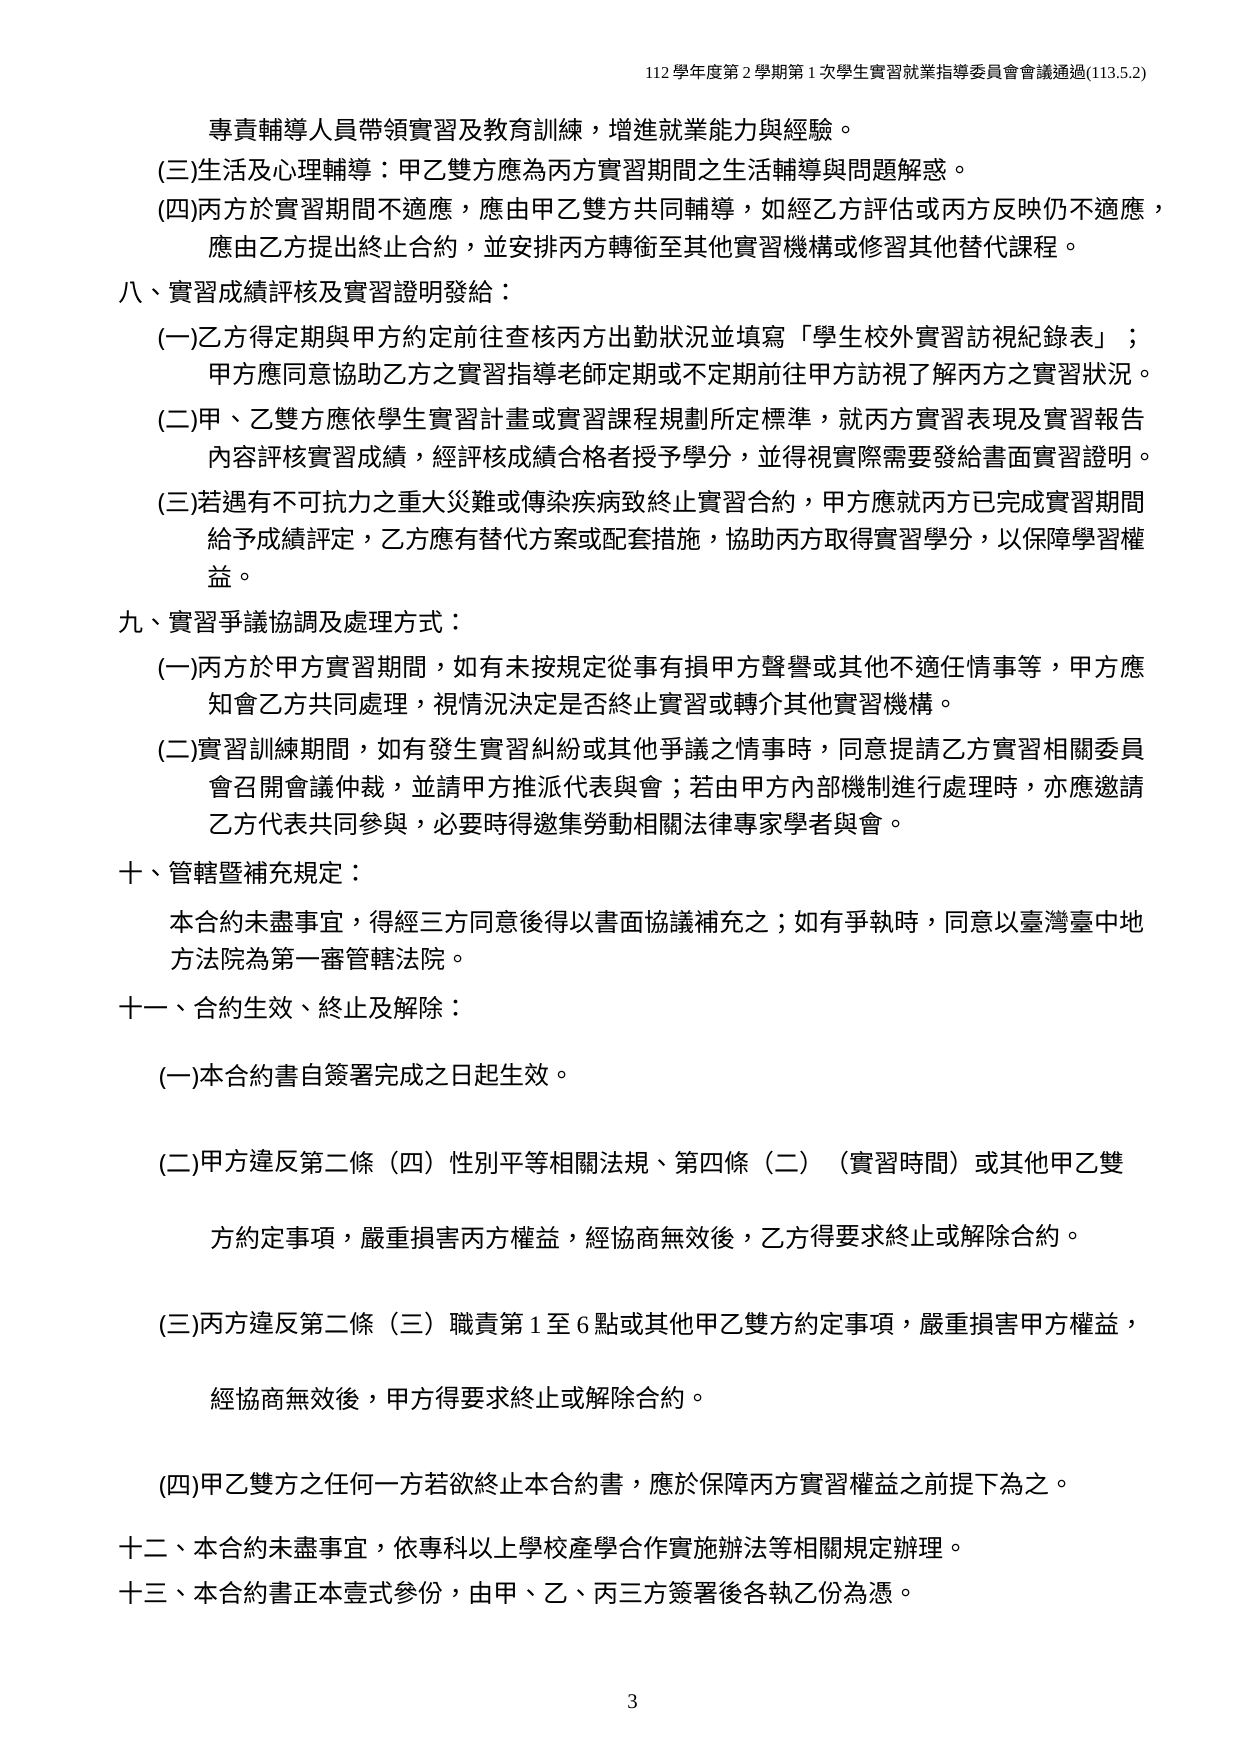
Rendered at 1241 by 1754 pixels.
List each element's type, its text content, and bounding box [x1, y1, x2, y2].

text 八、實習成績評核及實習證明發給： [118, 272, 1146, 309]
list 甲乙雙方之任何一方若欲終止本合約書，應於保障丙方實習權益之前提下為之。 [159, 1446, 1129, 1521]
list 生活及心理輔導：甲乙雙方應為丙方實習期間之生活輔導與問題解惑。 [158, 150, 1146, 187]
list 甲、乙雙方應依學生實習計畫或實習課程規劃所定標準，就丙方實習表現及實習報告內容評核實習成績，經評核成績合格者授予學分，並得視實際需要發給書面實習證明。 [158, 399, 1146, 474]
list 甲方違反第二條（四）性別平等相關法規、第四條（二）（實習時間）或其他甲乙雙方約定事項，嚴重損害丙方權益，經協商無效後，乙方得要求終止或解除合約。 [159, 1123, 1129, 1273]
list 若遇有不可抗力之重大災難或傳染疾病致終止實習合約，甲方應就丙方已完成實習期間給予成績評定，乙方應有替代方案或配套措施，協助丙方取得實習學分，以保障學習權益。 [158, 482, 1146, 594]
list 丙方違反第二條（三）職責第1至6點或其他甲乙雙方約定事項，嚴重損害甲方權益，經協商無效後，甲方得要求終止或解除合約。 [159, 1284, 1129, 1434]
list 乙方得定期與甲方約定前往查核丙方出勤狀況並填寫「學生校外實習訪視紀錄表」；甲方應同意協助乙方之實習指導老師定期或不定期前往甲方訪視了解丙方之實習狀況。 [158, 317, 1146, 392]
text 本合約未盡事宜，得經三方同意後得以書面協議補充之；如有爭執時，同意以臺灣臺中地方法院為第一審管轄法院。 [169, 902, 1146, 977]
text 十、管轄暨補充規定： [118, 853, 1146, 891]
text 十一、合約生效、終止及解除： [118, 988, 1146, 1026]
list 本合約書自簽署完成之日起生效。 [159, 1037, 1129, 1112]
list 丙方於甲方實習期間，如有未按規定從事有損甲方聲譽或其他不適任情事等，甲方應知會乙方共同處理，視情況決定是否終止實習或轉介其他實習機構。 [158, 647, 1146, 722]
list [158, 110, 1146, 148]
text 九、實習爭議協調及處理方式： [118, 602, 1146, 639]
list 丙方於實習期間不適應，應由甲乙雙方共同輔導，如經乙方評估或丙方反映仍不適應，應由乙方提出終止合約，並安排丙方轉銜至其他實習機構或修習其他替代課程。 [158, 189, 1146, 264]
text 十三、本合約書正本壹式參份，由甲、乙、丙三方簽署後各執乙份為憑。 [118, 1573, 1146, 1611]
text 十二、本合約未盡事宜，依專科以上學校產學合作實施辦法等相關規定辦理。 [118, 1528, 1146, 1566]
list 實習訓練期間，如有發生實習糾紛或其他爭議之情事時，同意提請乙方實習相關委員會召開會議仲裁，並請甲方推派代表與會；若由甲方內部機制進行處理時，亦應邀請乙方代表共同參與，必要時得邀集勞動相關法律專家學者與會。 [158, 729, 1146, 842]
